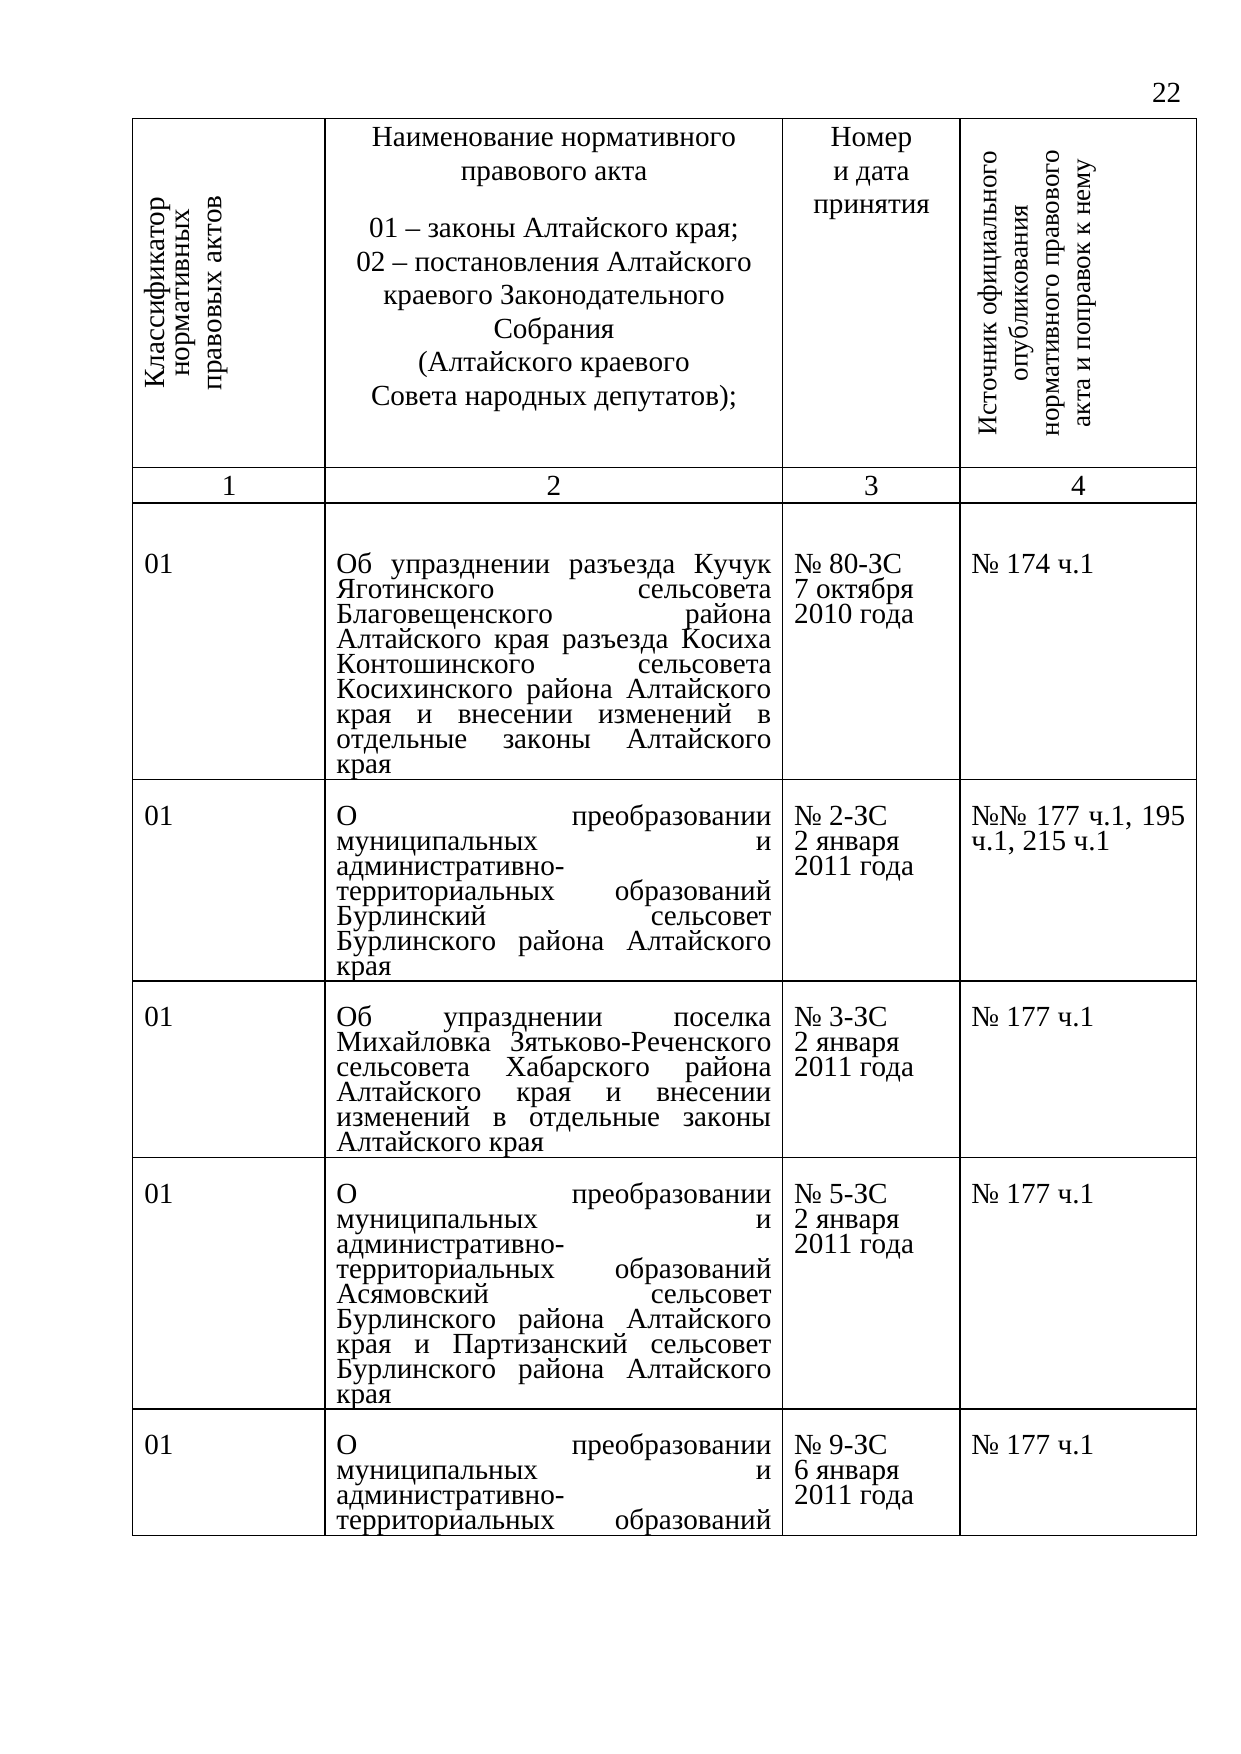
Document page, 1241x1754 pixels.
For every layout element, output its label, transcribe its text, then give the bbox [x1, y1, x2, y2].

table_cell 01 [133, 982, 324, 1157]
table_cell №№ 177 ч.1, 195 ч.1, 215 ч.1 [961, 780, 1196, 980]
table_cell 4 [961, 468, 1196, 502]
table_cell № 80-ЗС 7 октября 2010 года [783, 504, 959, 778]
table_header Классификатор нормативных правовых актов [133, 119, 324, 467]
table_cell О преобразовании муниципальных и административно-территориальных образований Асямовский сельсовет Бурлинского района Алтайского края и Партизанский сельсовет Бурлинского района Алтайского края [326, 1158, 782, 1408]
table_header Номер и дата принятия [783, 119, 959, 467]
table_cell № 9-ЗС 6 января 2011 года [783, 1410, 959, 1535]
table_cell 01 [133, 504, 324, 778]
table_cell № 2-ЗС 2 января 2011 года [783, 780, 959, 980]
table_cell О преобразовании муниципальных и административно-территориальных образований Бурлинский сельсовет Бурлинского района Алтайского края [326, 780, 782, 980]
table_cell № 177 ч.1 [961, 1410, 1196, 1535]
table_cell 1 [133, 468, 324, 502]
table_cell 01 [133, 1158, 324, 1408]
table_cell № 3-ЗС 2 января 2011 года [783, 982, 959, 1157]
table_cell 3 [783, 468, 959, 502]
table_cell Об упразднении поселка Михайловка Зятьково-Реченского сельсовета Хабарского района Алтайского края и внесении изменений в отдельные законы Алтайского края [326, 982, 782, 1157]
table_cell № 174 ч.1 [961, 504, 1196, 778]
table_cell 01 [133, 1410, 324, 1535]
table_cell 01 [133, 780, 324, 980]
table_cell 2 [326, 468, 782, 502]
table_cell № 177 ч.1 [961, 982, 1196, 1157]
table_cell Об упразднении разъезда Кучук Яготинского сельсовета Благовещенского района Алтайского края разъезда Косиха Контошинского сельсовета Косихинского района Алтайского края и внесении изменений в отдельные законы Алтайского края [326, 504, 782, 778]
table_header Наименование нормативного правового акта 01 – законы Алтайского края; 02 – постановления Алтайского краевого Законодательного Собрания (Алтайского краевого Совета народных депутатов); [326, 119, 782, 467]
table_cell № 177 ч.1 [961, 1158, 1196, 1408]
table_header Источник официального опубликования нормативного правового акта и поправок к нему [961, 119, 1196, 467]
table_cell № 5-ЗС 2 января 2011 года [783, 1158, 959, 1408]
